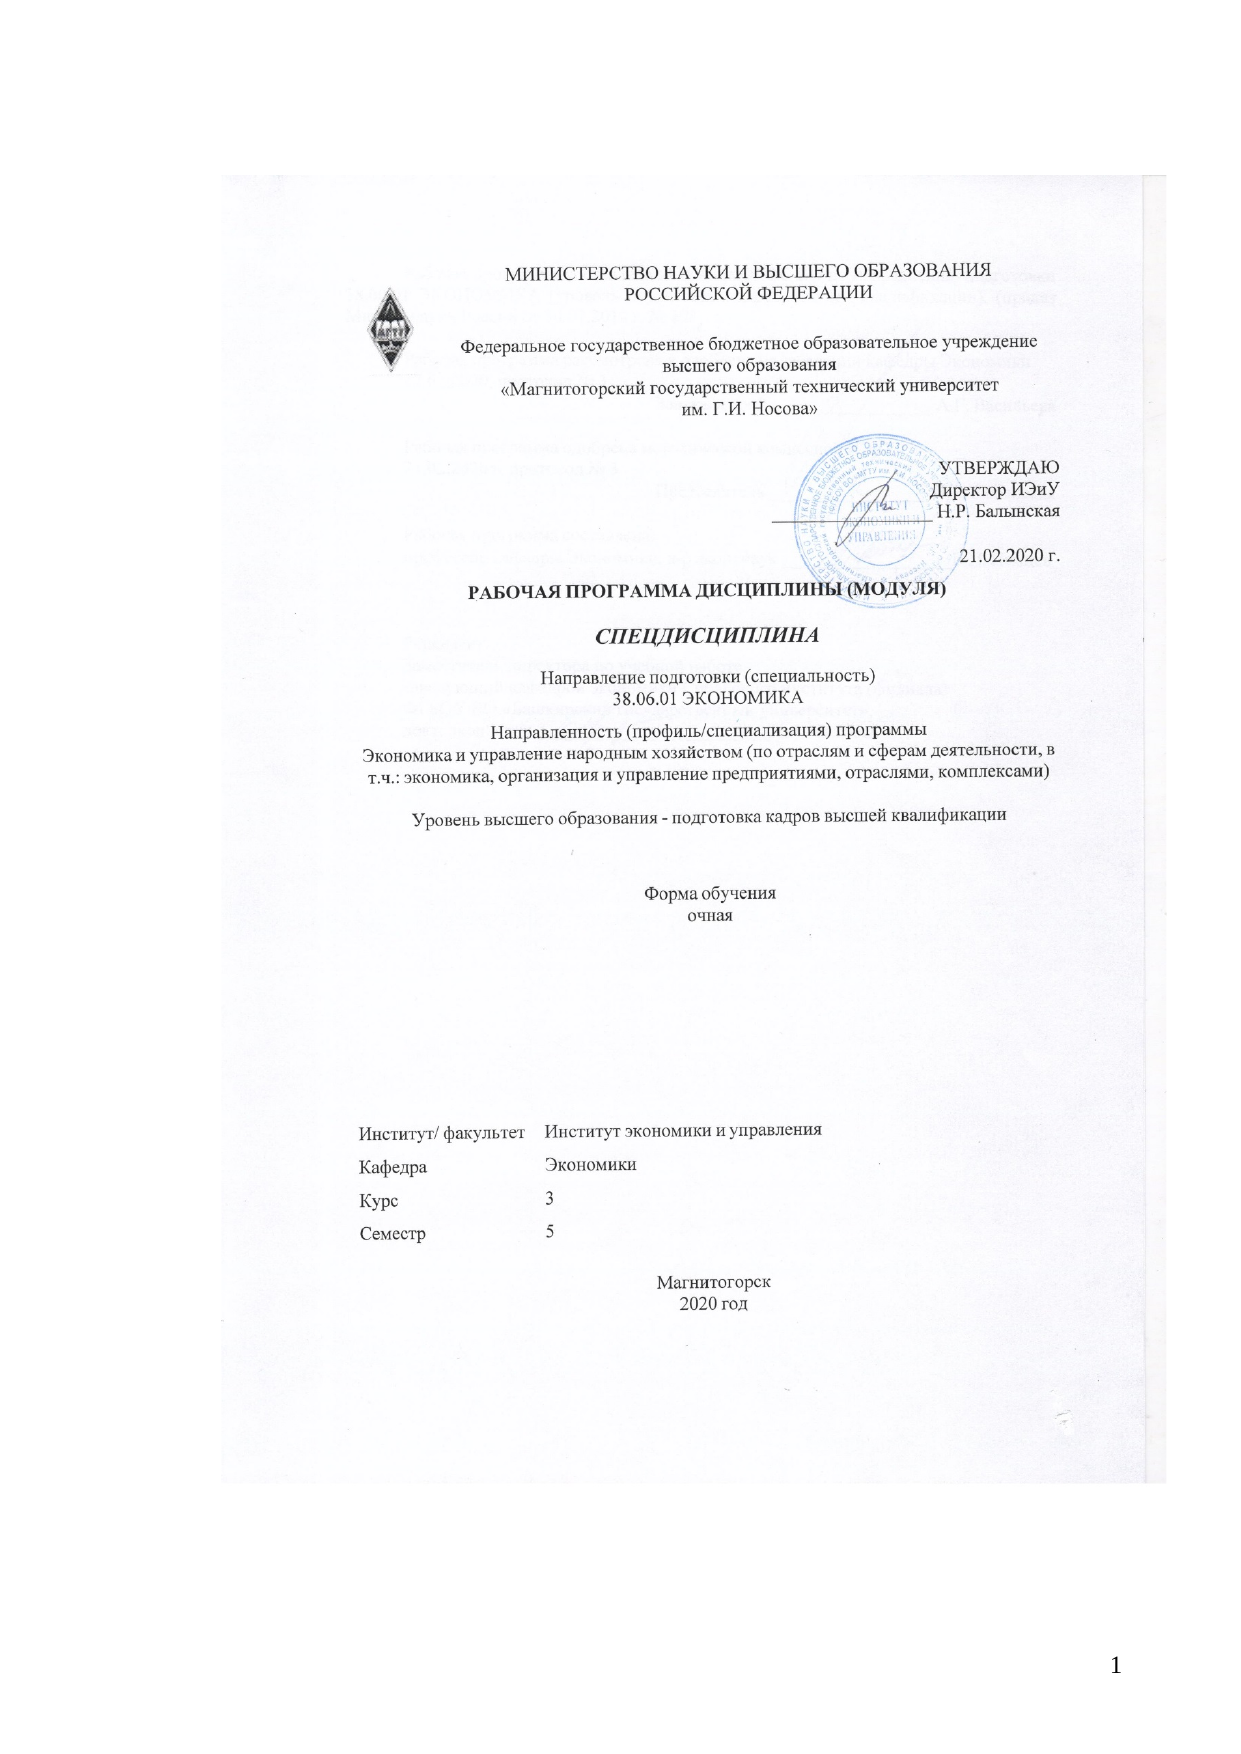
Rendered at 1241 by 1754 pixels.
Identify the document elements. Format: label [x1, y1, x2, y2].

picture [221, 175, 1167, 1496]
